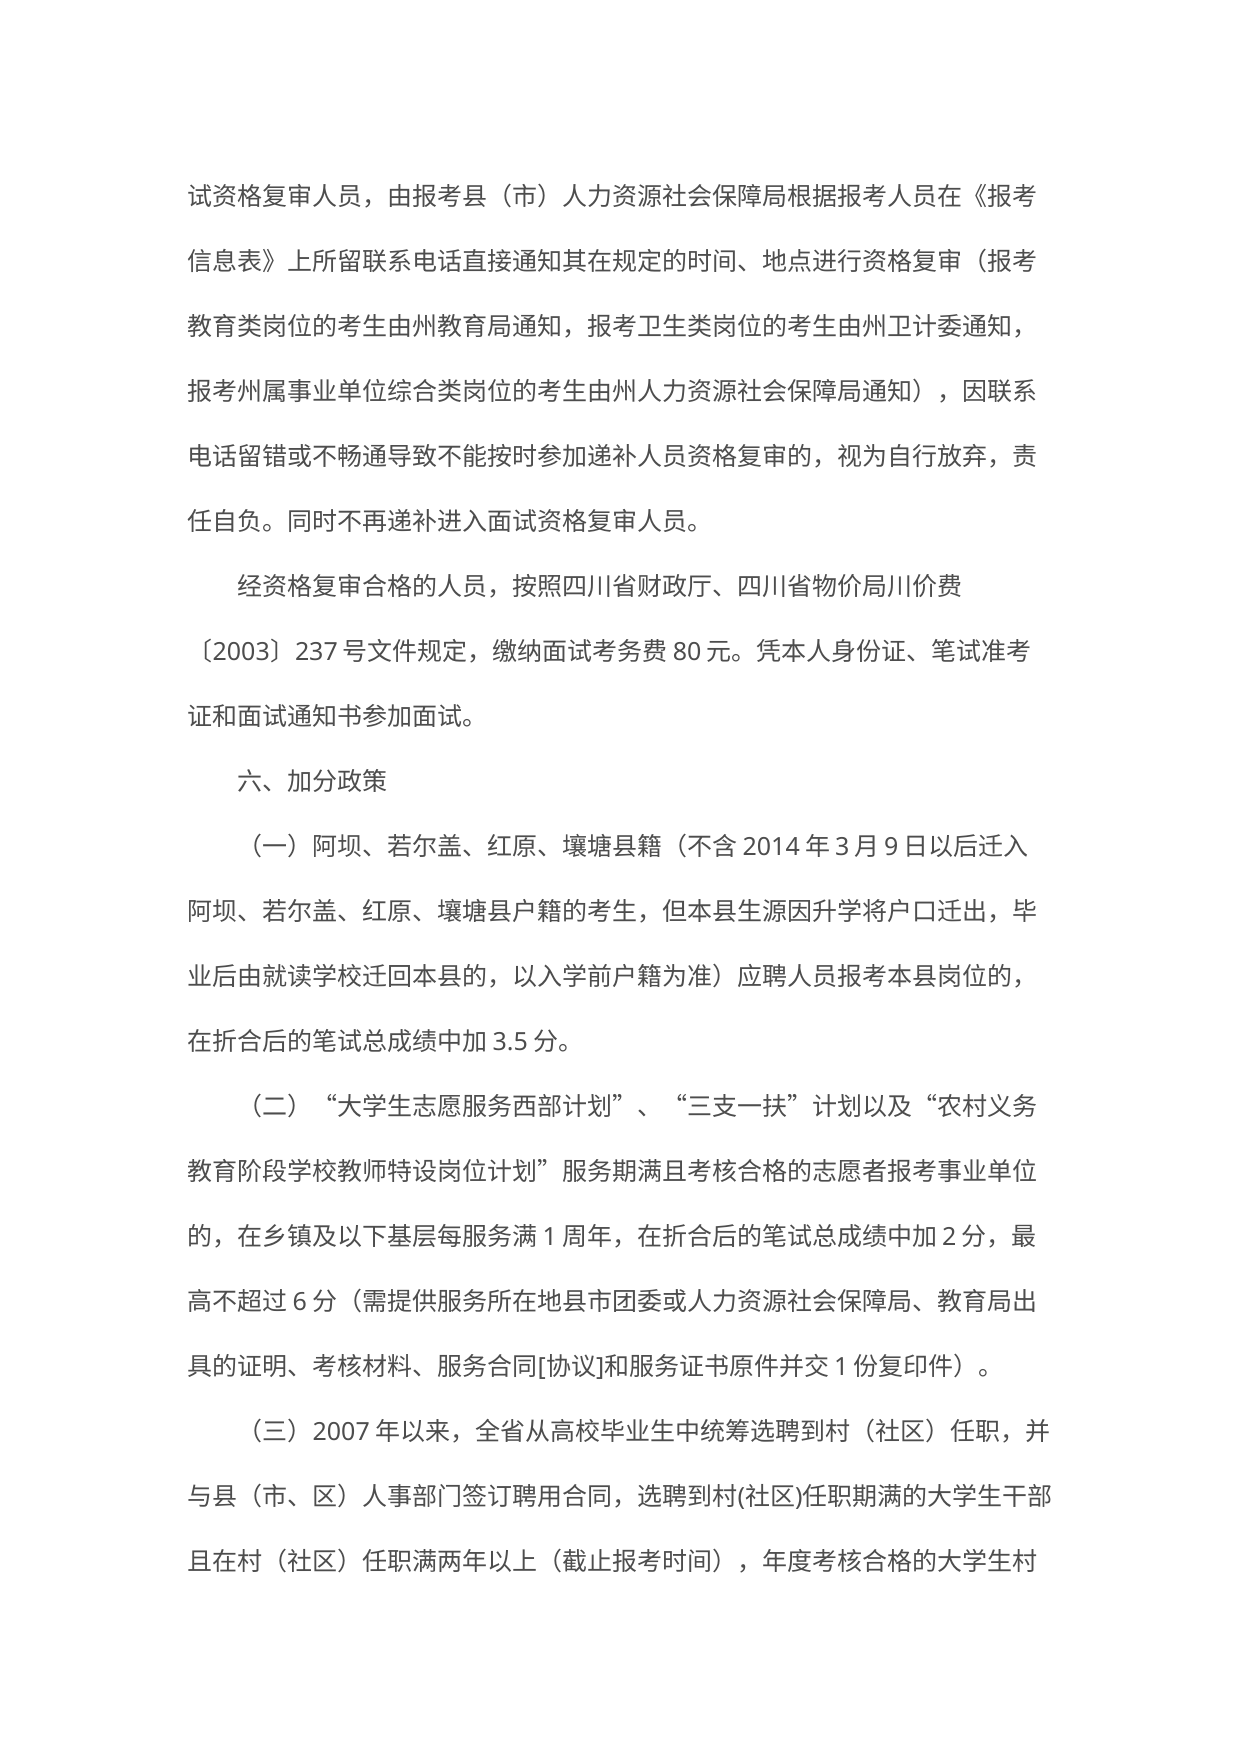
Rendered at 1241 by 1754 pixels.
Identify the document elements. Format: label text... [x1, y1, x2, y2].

text （二）“大学生志愿服务西部计划”、“三支一扶”计划以及“农村义务教育阶段学校教师特设岗位计划”服务期满且考核合格的志愿者报考事业单位的，在乡镇及以下基层每服务满1周年，在折合后的笔试总成绩中加2分，最高不超过6分（需提供服务所在地县市团委或人力资源社会保障局、教育局出具的证明、考核材料、服务合同[协议]和服务证书原件并交1份复印件）。 [187, 1072, 1053, 1397]
text 经资格复审合格的人员，按照四川省财政厅、四川省物价局川价费〔2003〕237号文件规定，缴纳面试考务费80元。凭本人身份证、笔试准考证和面试通知书参加面试。 [187, 552, 1053, 747]
text 六、加分政策 [187, 747, 1053, 812]
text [187, 1397, 1053, 1592]
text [187, 162, 1053, 552]
text （一）阿坝、若尔盖、红原、壤塘县籍（不含2014年3月9日以后迁入阿坝、若尔盖、红原、壤塘县户籍的考生，但本县生源因升学将户口迁出，毕业后由就读学校迁回本县的，以入学前户籍为准）应聘人员报考本县岗位的，在折合后的笔试总成绩中加3.5分。 [187, 812, 1053, 1072]
